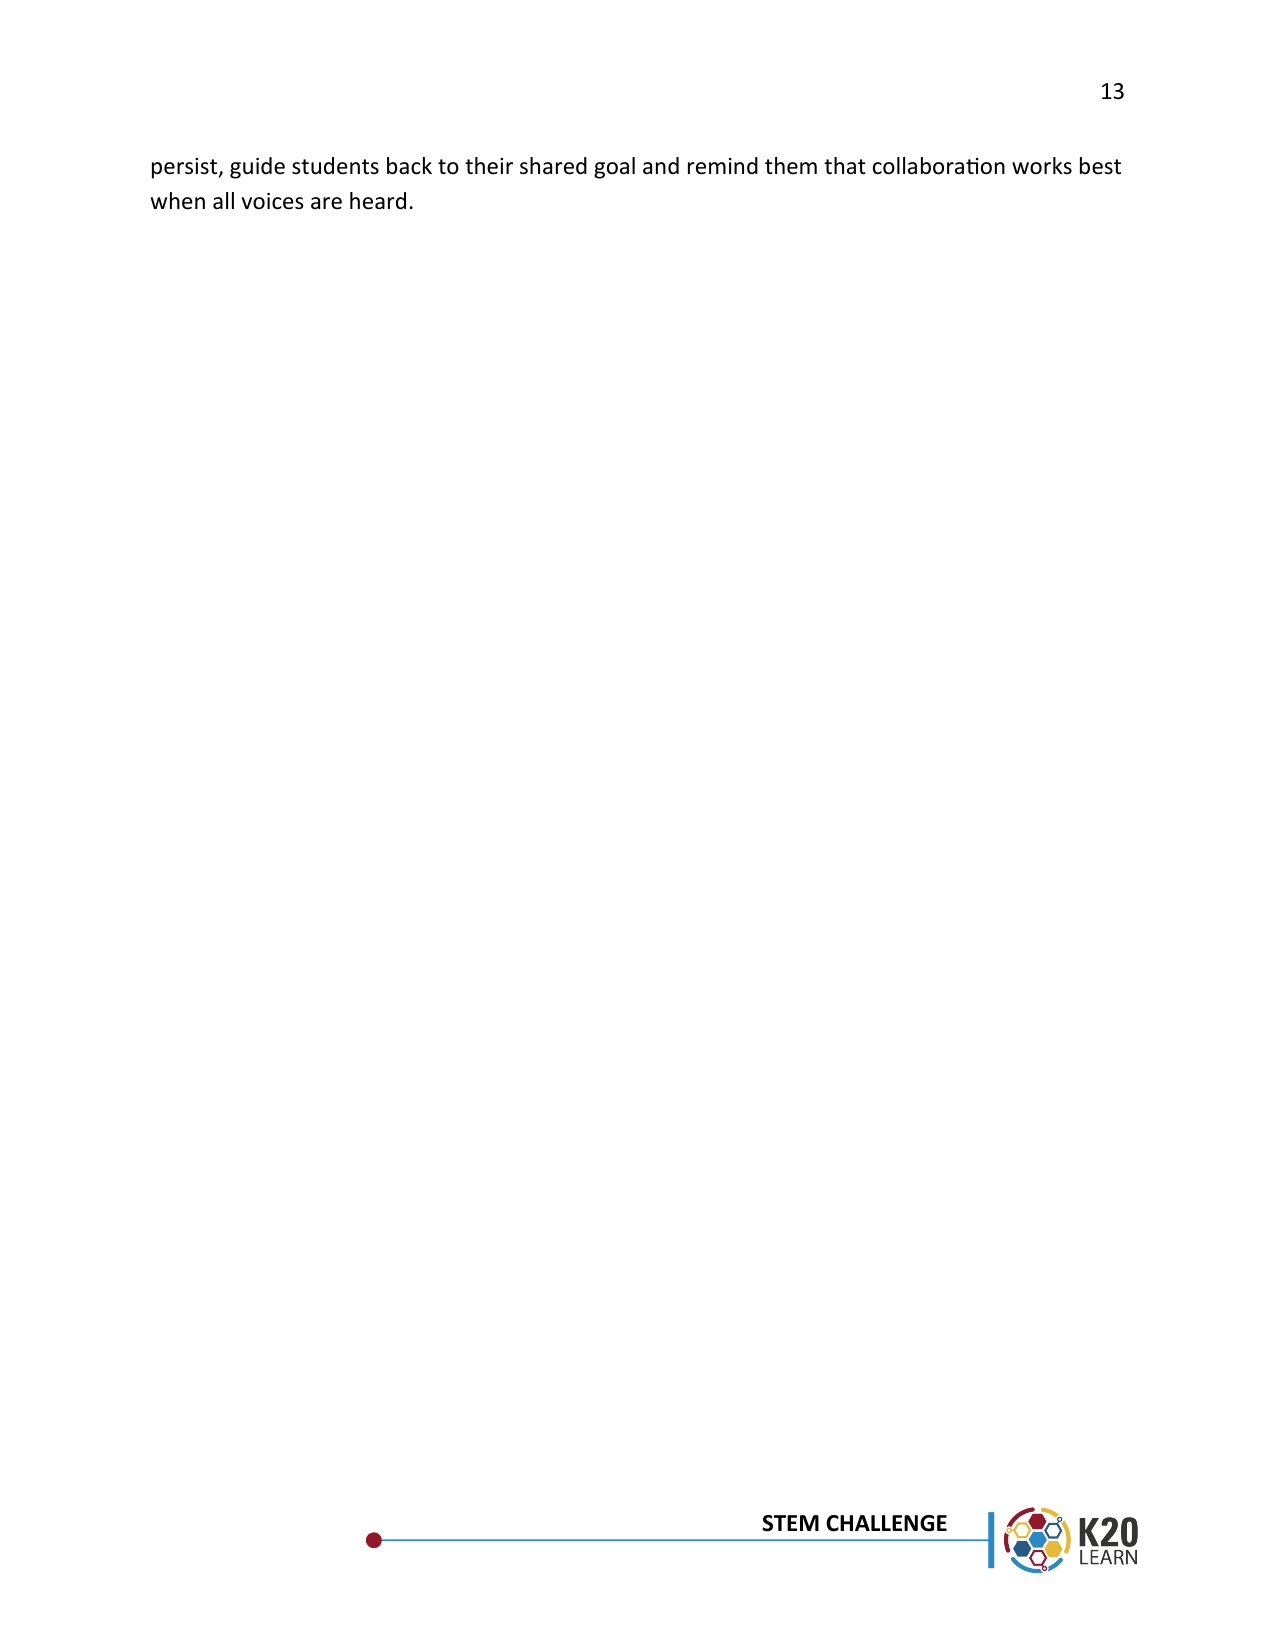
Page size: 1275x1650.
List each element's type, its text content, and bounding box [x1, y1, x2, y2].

picture [349, 1500, 1154, 1584]
